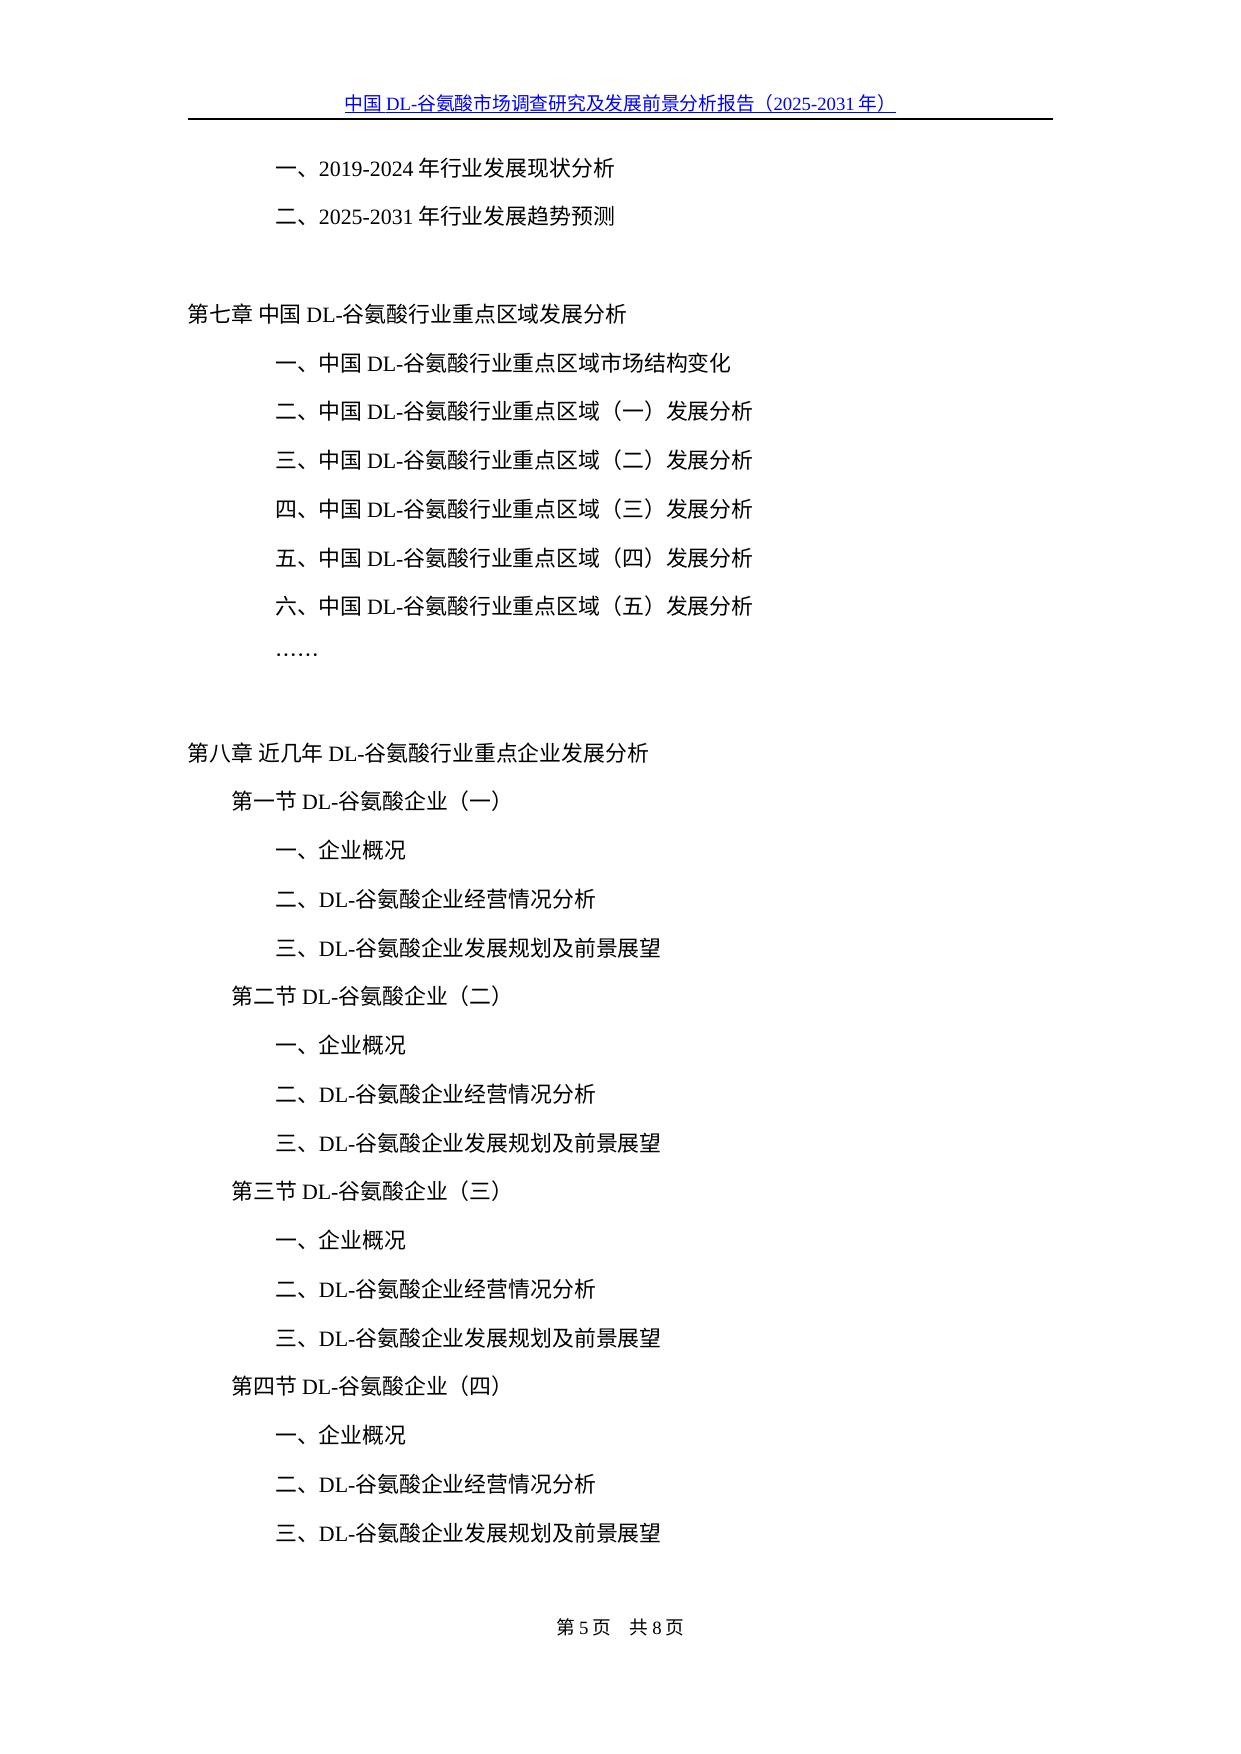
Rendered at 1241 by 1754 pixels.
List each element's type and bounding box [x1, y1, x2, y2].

text [187, 150, 1053, 1548]
